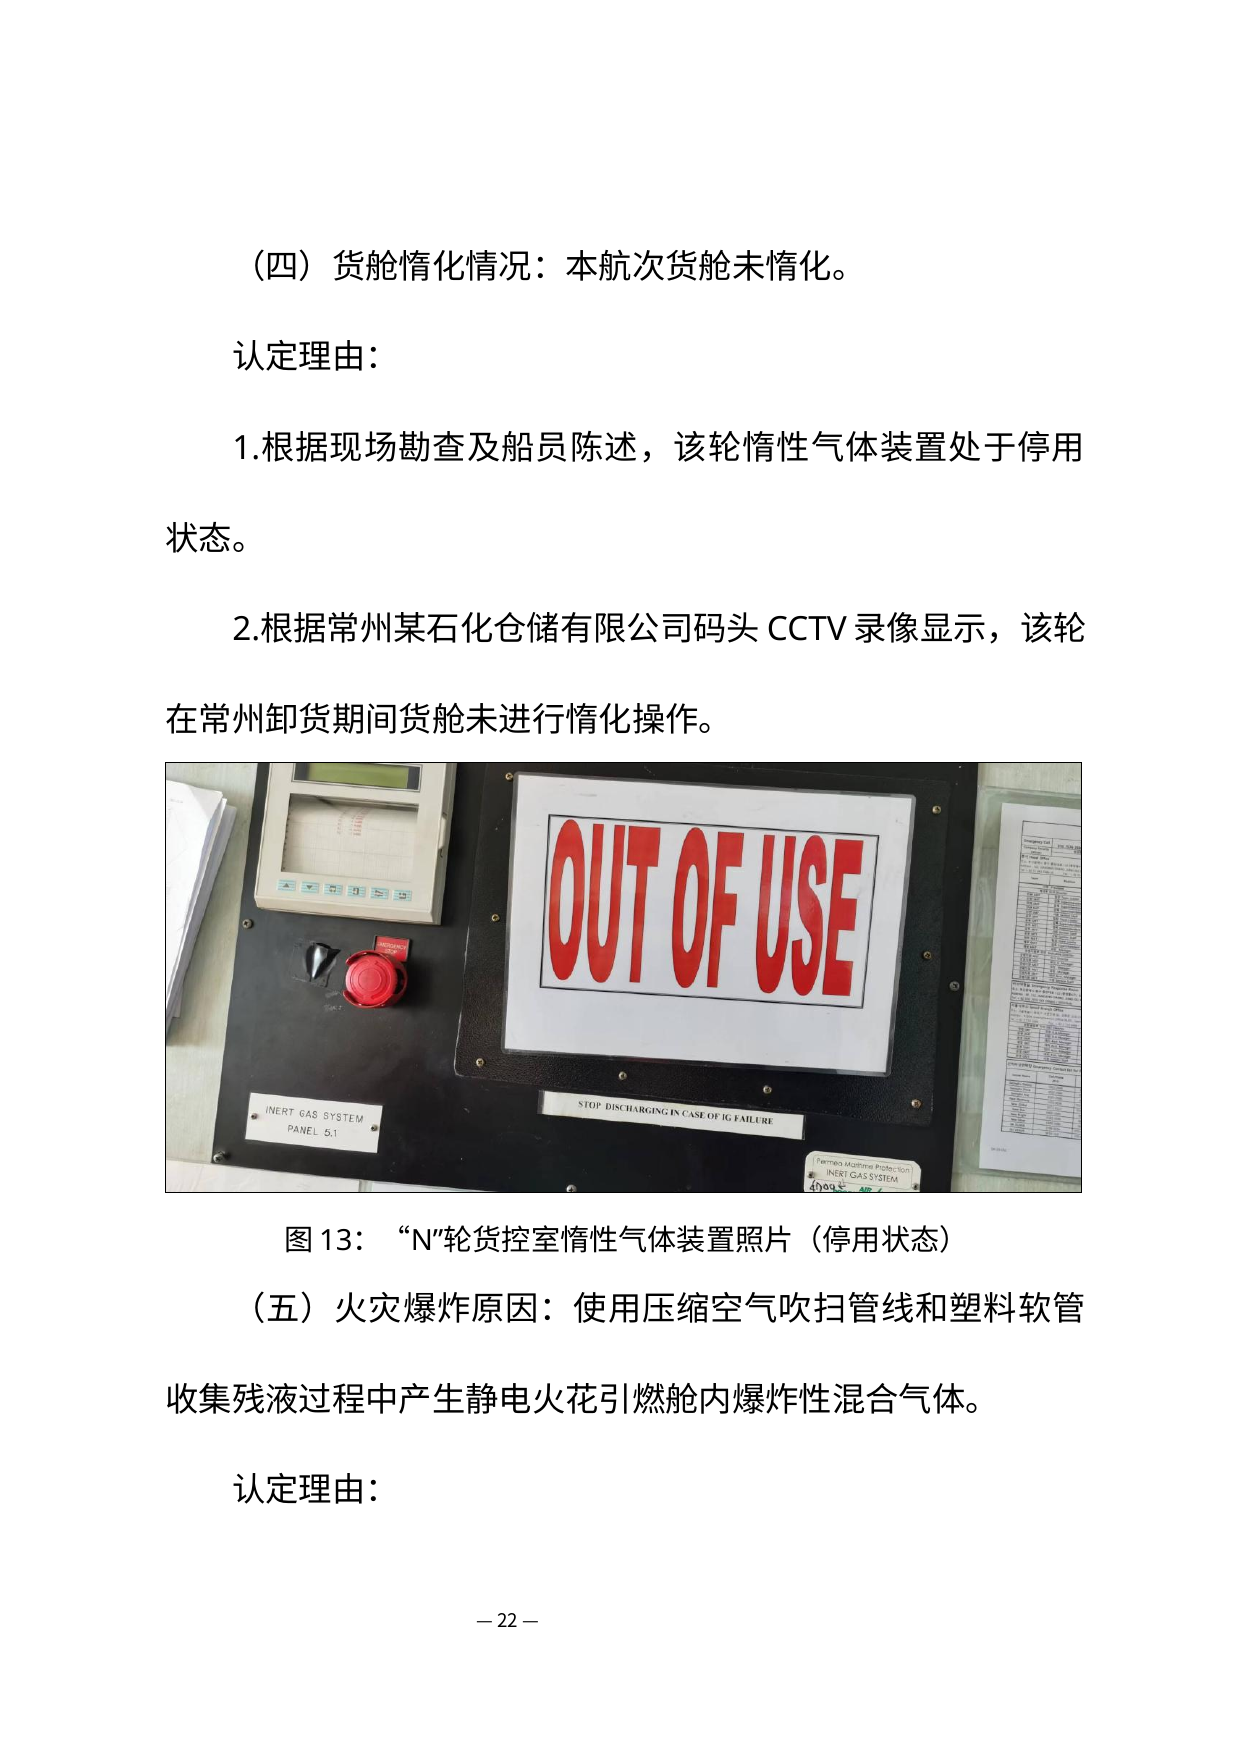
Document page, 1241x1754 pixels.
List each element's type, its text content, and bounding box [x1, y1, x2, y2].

text 图13：“N”轮货控室惰性气体装置照片（停用状态） [165, 1215, 1087, 1261]
text （五）火灾爆炸原因：使用压缩空气吹扫管线和塑料软管收集残液过程中产生静电火花引燃舱内爆炸性混合气体。 [165, 1261, 1087, 1442]
text 2.根据常州某石化仓储有限公司码头CCTV录像显示，该轮在常州卸货期间货舱未进行惰化操作。 [165, 581, 1087, 762]
text 认定理由： [165, 309, 1087, 400]
text 1.根据现场勘查及船员陈述，该轮惰性气体装置处于停用状态。 [165, 400, 1087, 581]
text 认定理由： [165, 1442, 1087, 1533]
text （四）货舱惰化情况：本航次货舱未惰化。 [165, 218, 1087, 309]
picture [166, 763, 1081, 1192]
